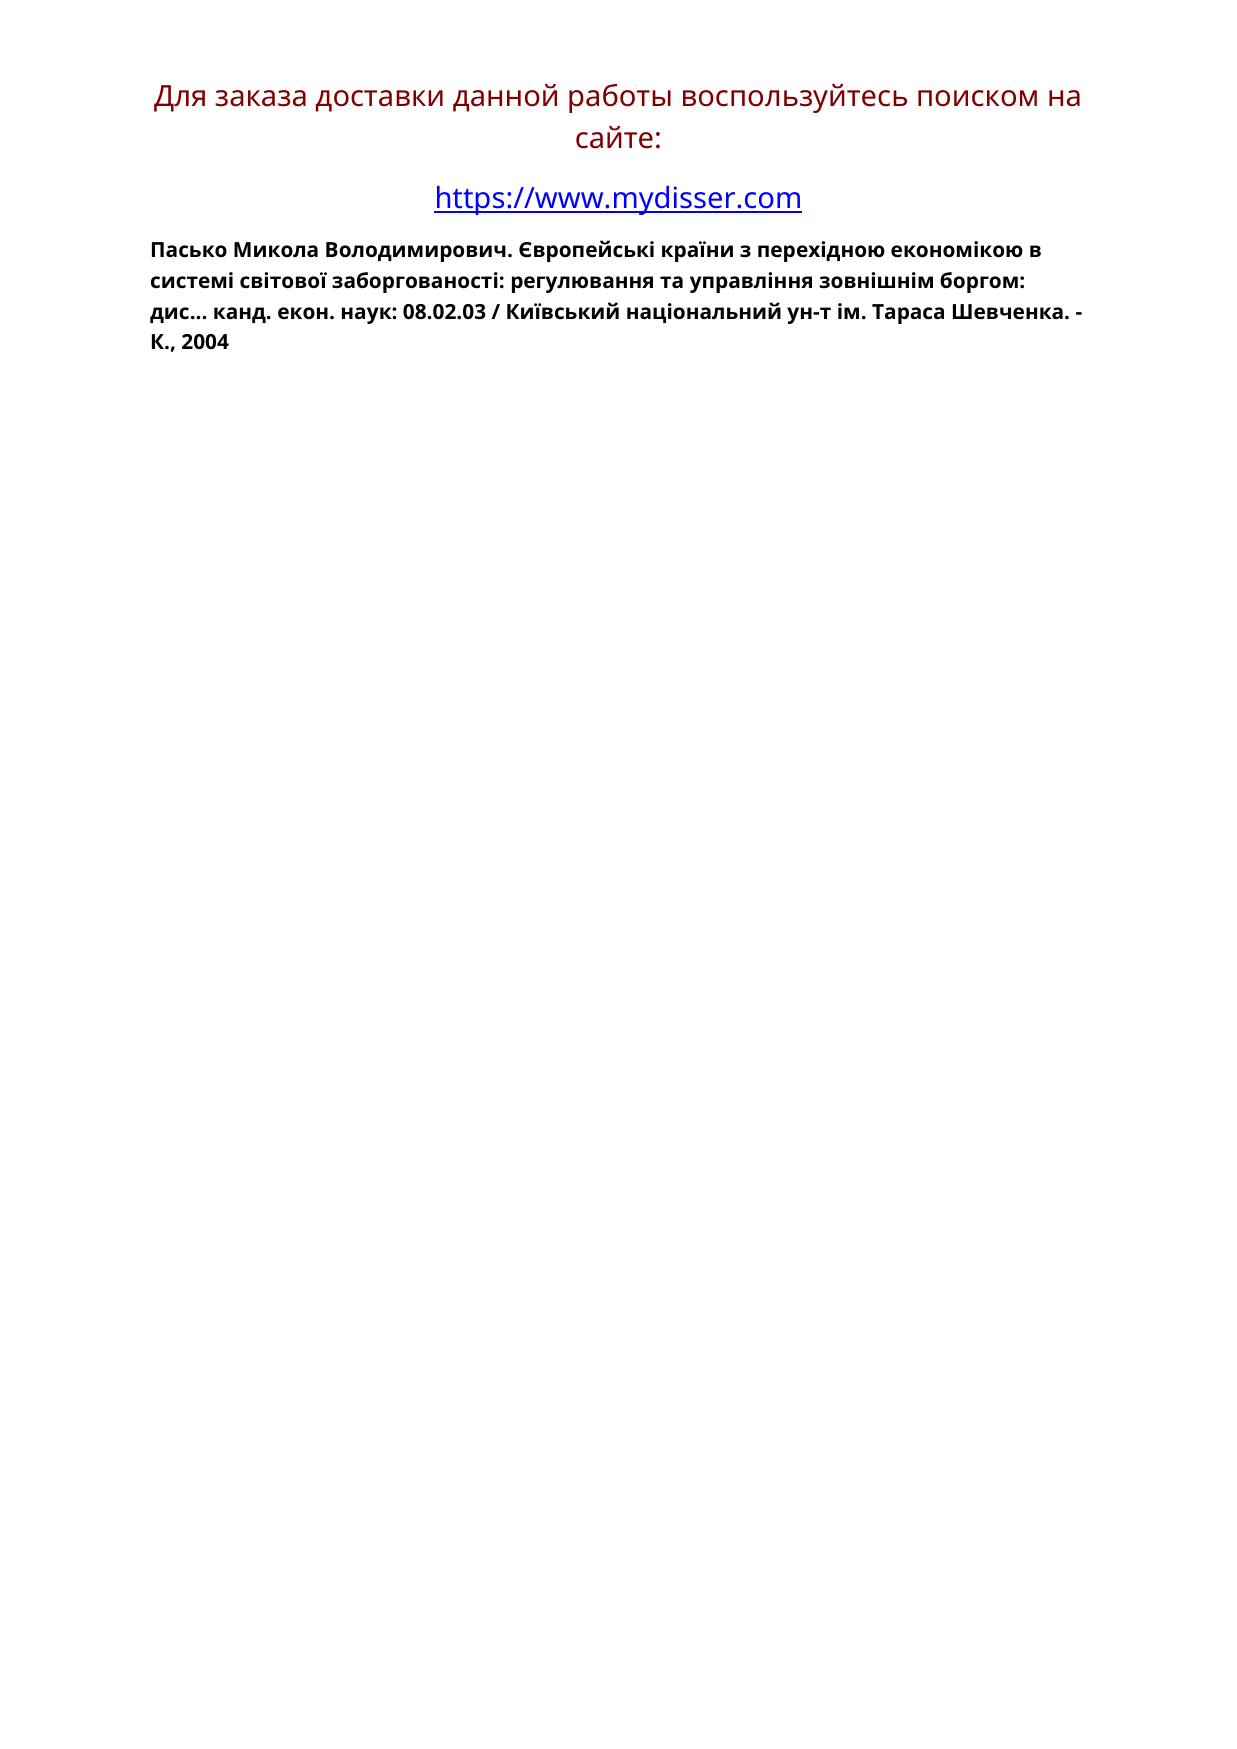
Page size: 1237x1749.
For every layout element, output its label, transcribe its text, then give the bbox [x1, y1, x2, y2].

text Пасько Микола Володимирович. Європейські країни з перехідною економікою в системі світової заборгованості: регулювання та управління зовнішнім боргом: дис... канд. екон. наук: 08.02.03 / Київський національний ун-т ім. Тараса Шевченка. - К., 2004 [150, 236, 1086, 356]
